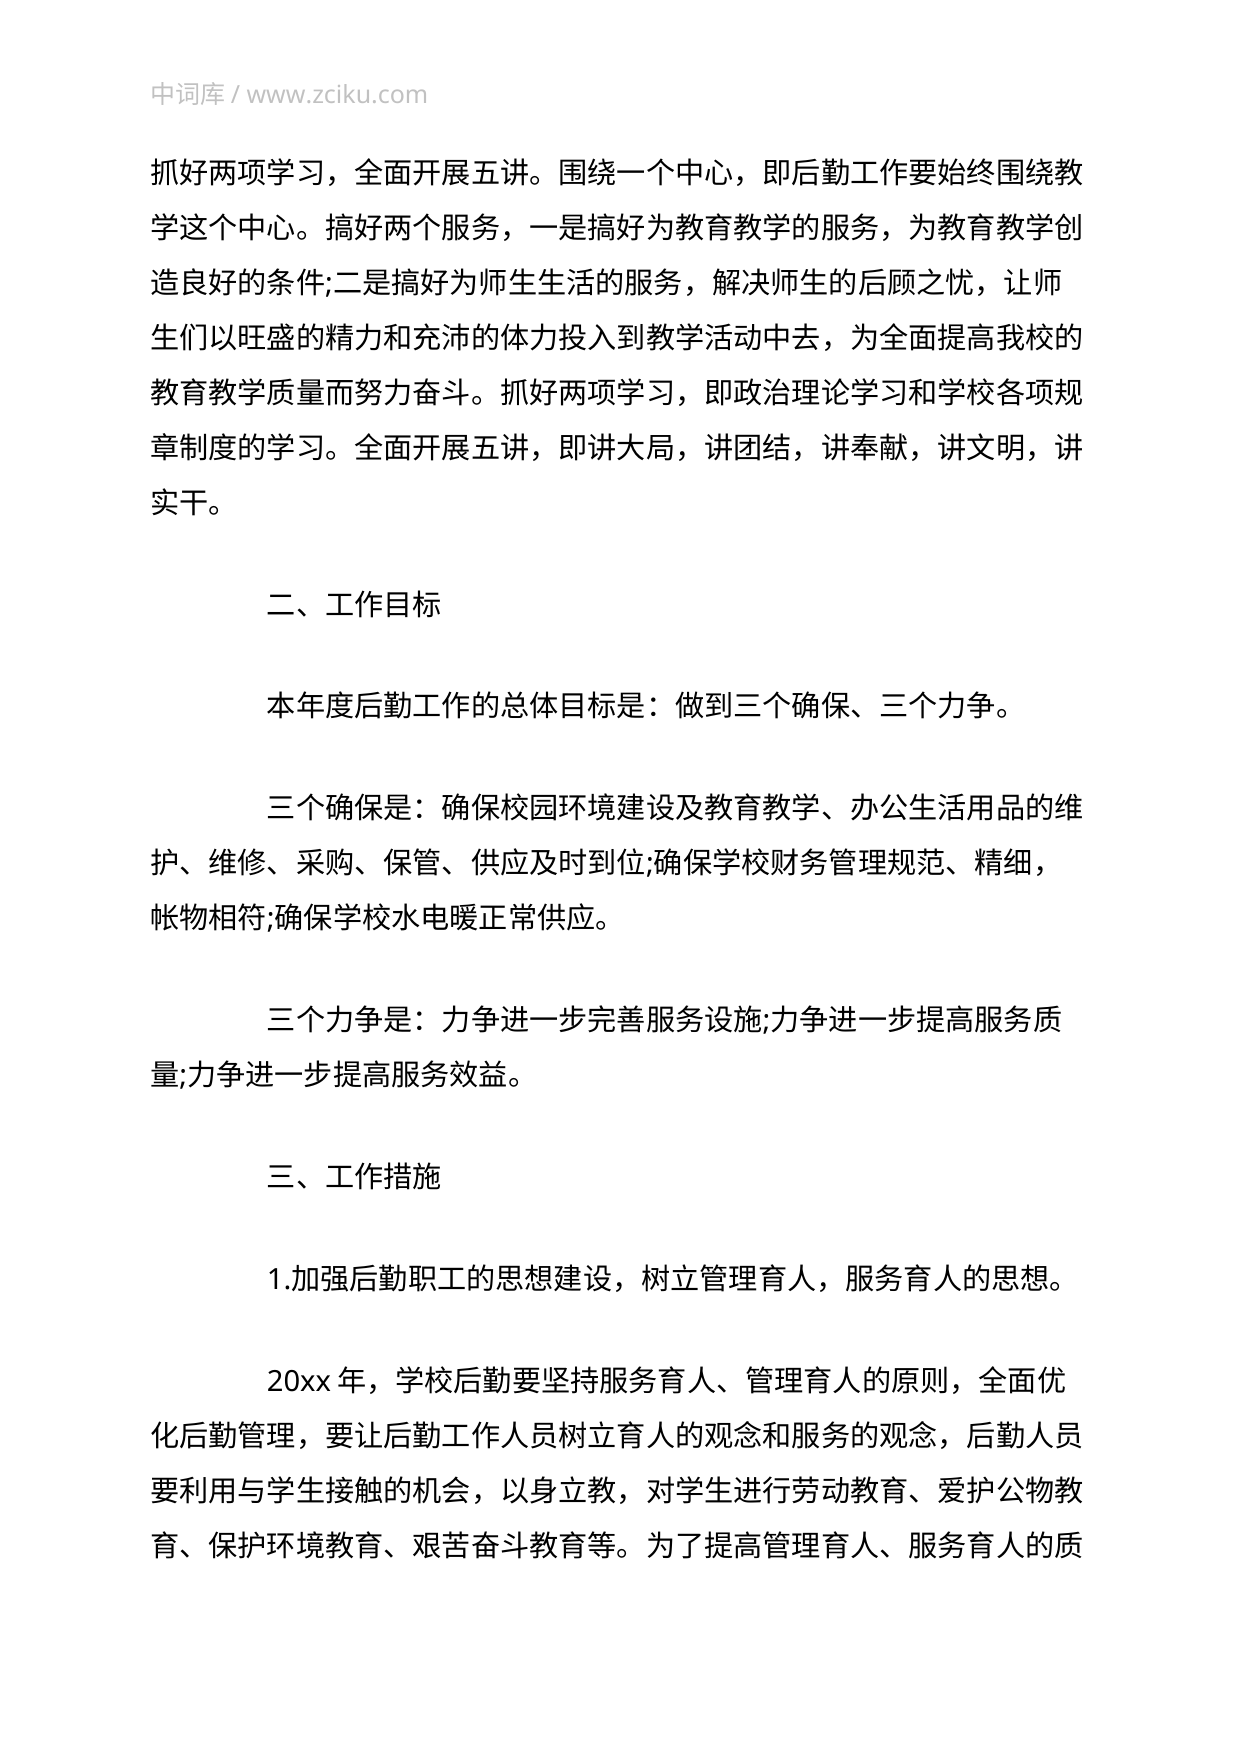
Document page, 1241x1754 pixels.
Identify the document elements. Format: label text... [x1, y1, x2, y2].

text 本年度后勤工作的总体目标是：做到三个确保、三个力争。 [150, 683, 1090, 725]
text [150, 150, 1090, 522]
text 三、工作措施 [150, 1154, 1090, 1196]
text 三个确保是：确保校园环境建设及教育教学、办公生活用品的维护、维修、采购、保管、供应及时到位;确保学校财务管理规范、精细，帐物相符;确保学校水电暖正常供应。 [150, 785, 1090, 937]
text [150, 1357, 1090, 1564]
text 1.加强后勤职工的思想建设，树立管理育人，服务育人的思想。 [150, 1255, 1090, 1298]
text 二、工作目标 [150, 581, 1090, 623]
text 三个力争是：力争进一步完善服务设施;力争进一步提高服务质量;力争进一步提高服务效益。 [150, 997, 1090, 1094]
